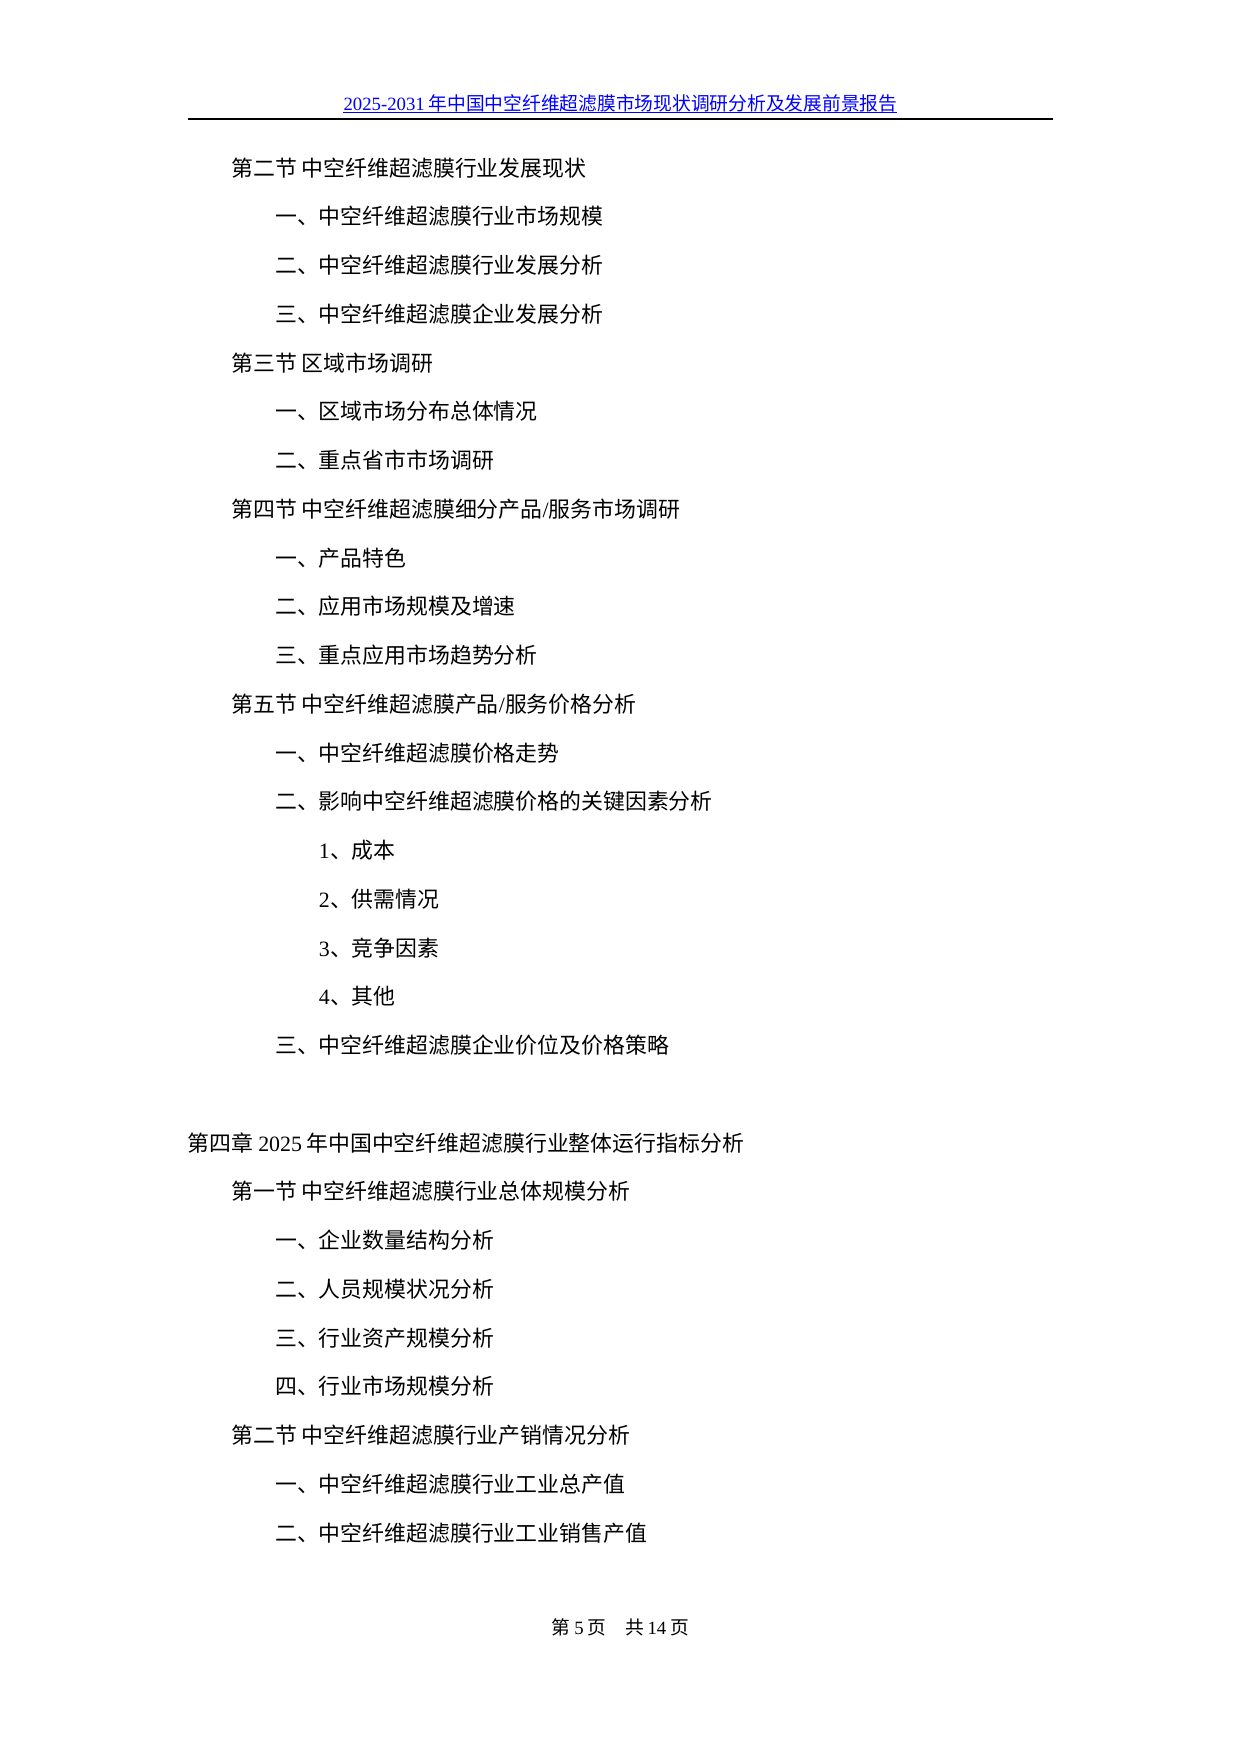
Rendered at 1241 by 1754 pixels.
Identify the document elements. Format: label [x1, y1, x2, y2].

text [187, 150, 1053, 1548]
